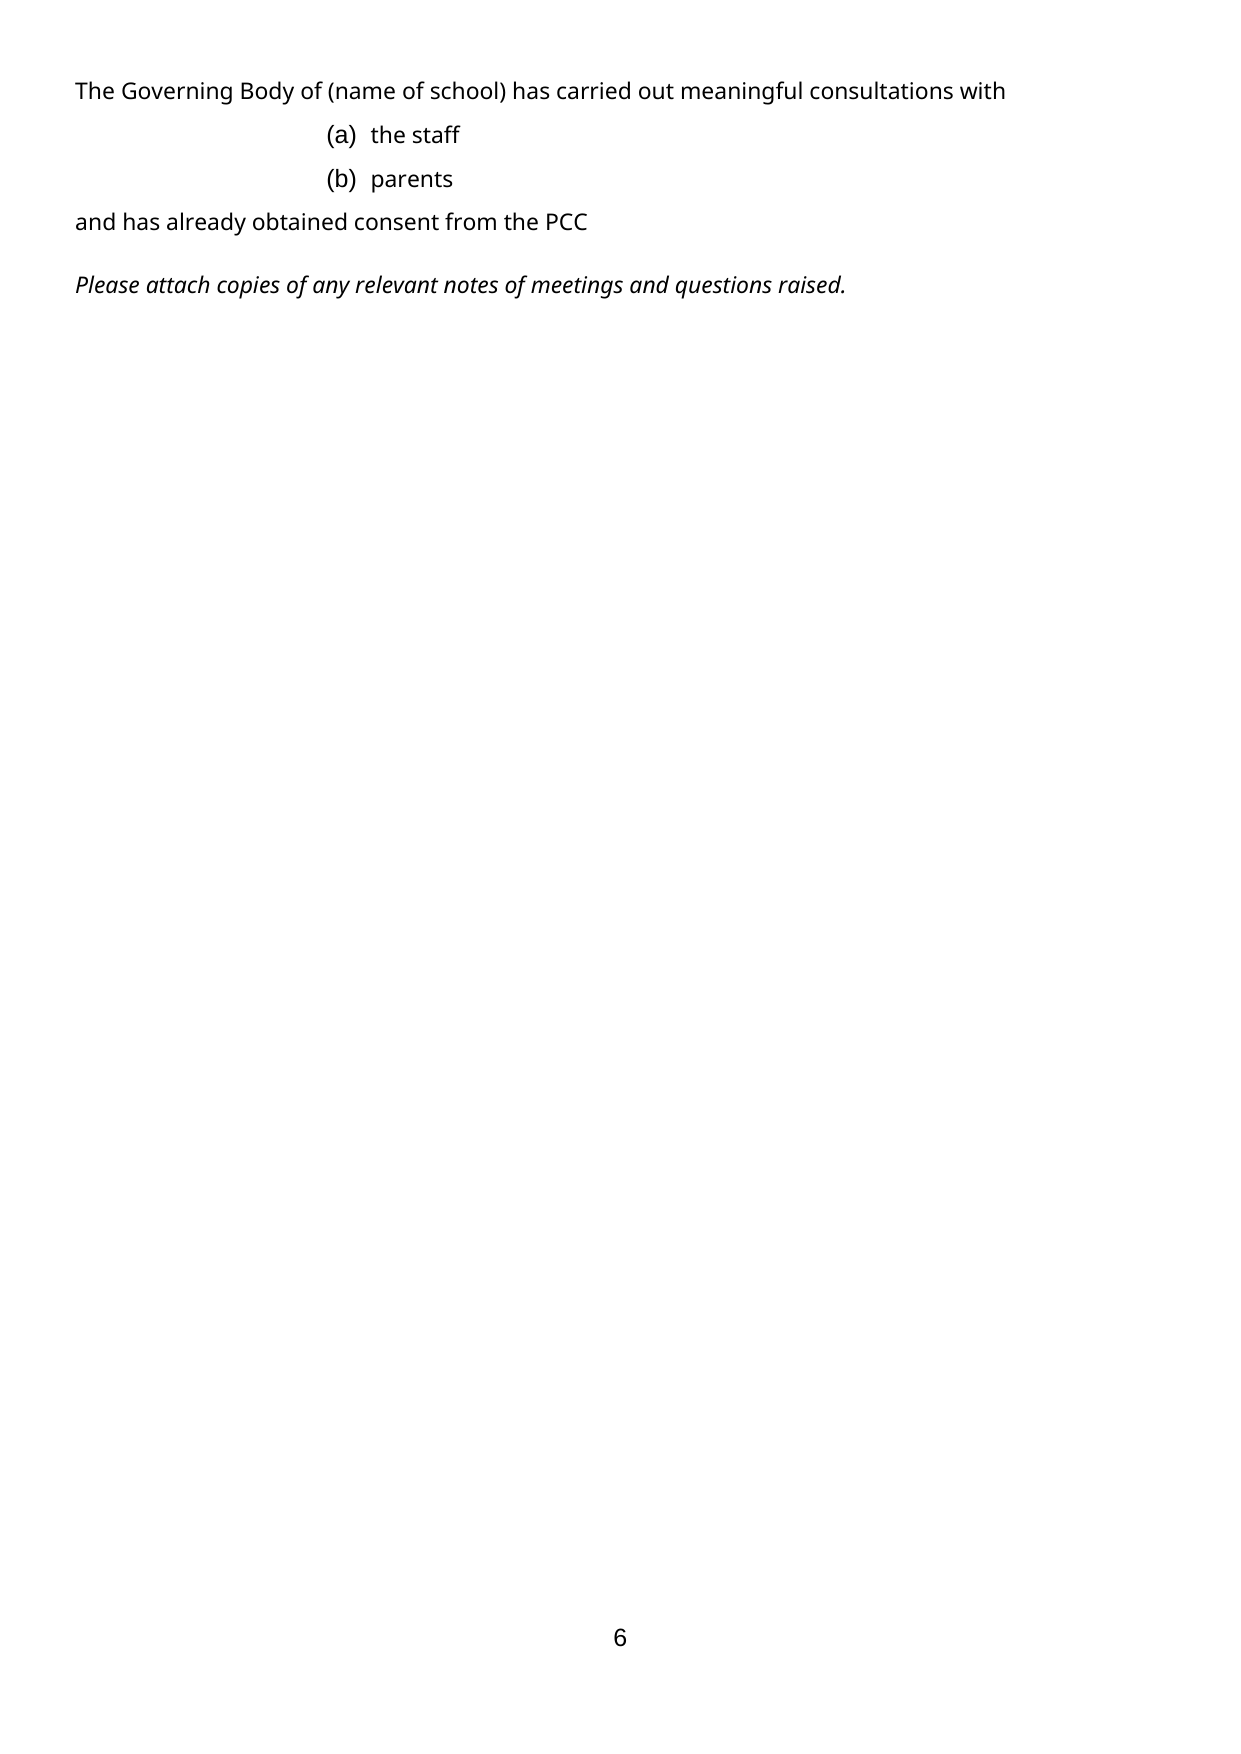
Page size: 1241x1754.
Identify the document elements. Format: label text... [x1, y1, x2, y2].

list The Governing Body of (name of school) has carried out meaningful consultations with [75, 75, 1165, 106]
text and has already obtained consent from the PCC [60, 206, 1165, 237]
text parents [75, 162, 1165, 194]
text the staff [75, 119, 1165, 150]
text Please attach copies of any relevant notes of meetings and questions raised. [75, 269, 1165, 300]
